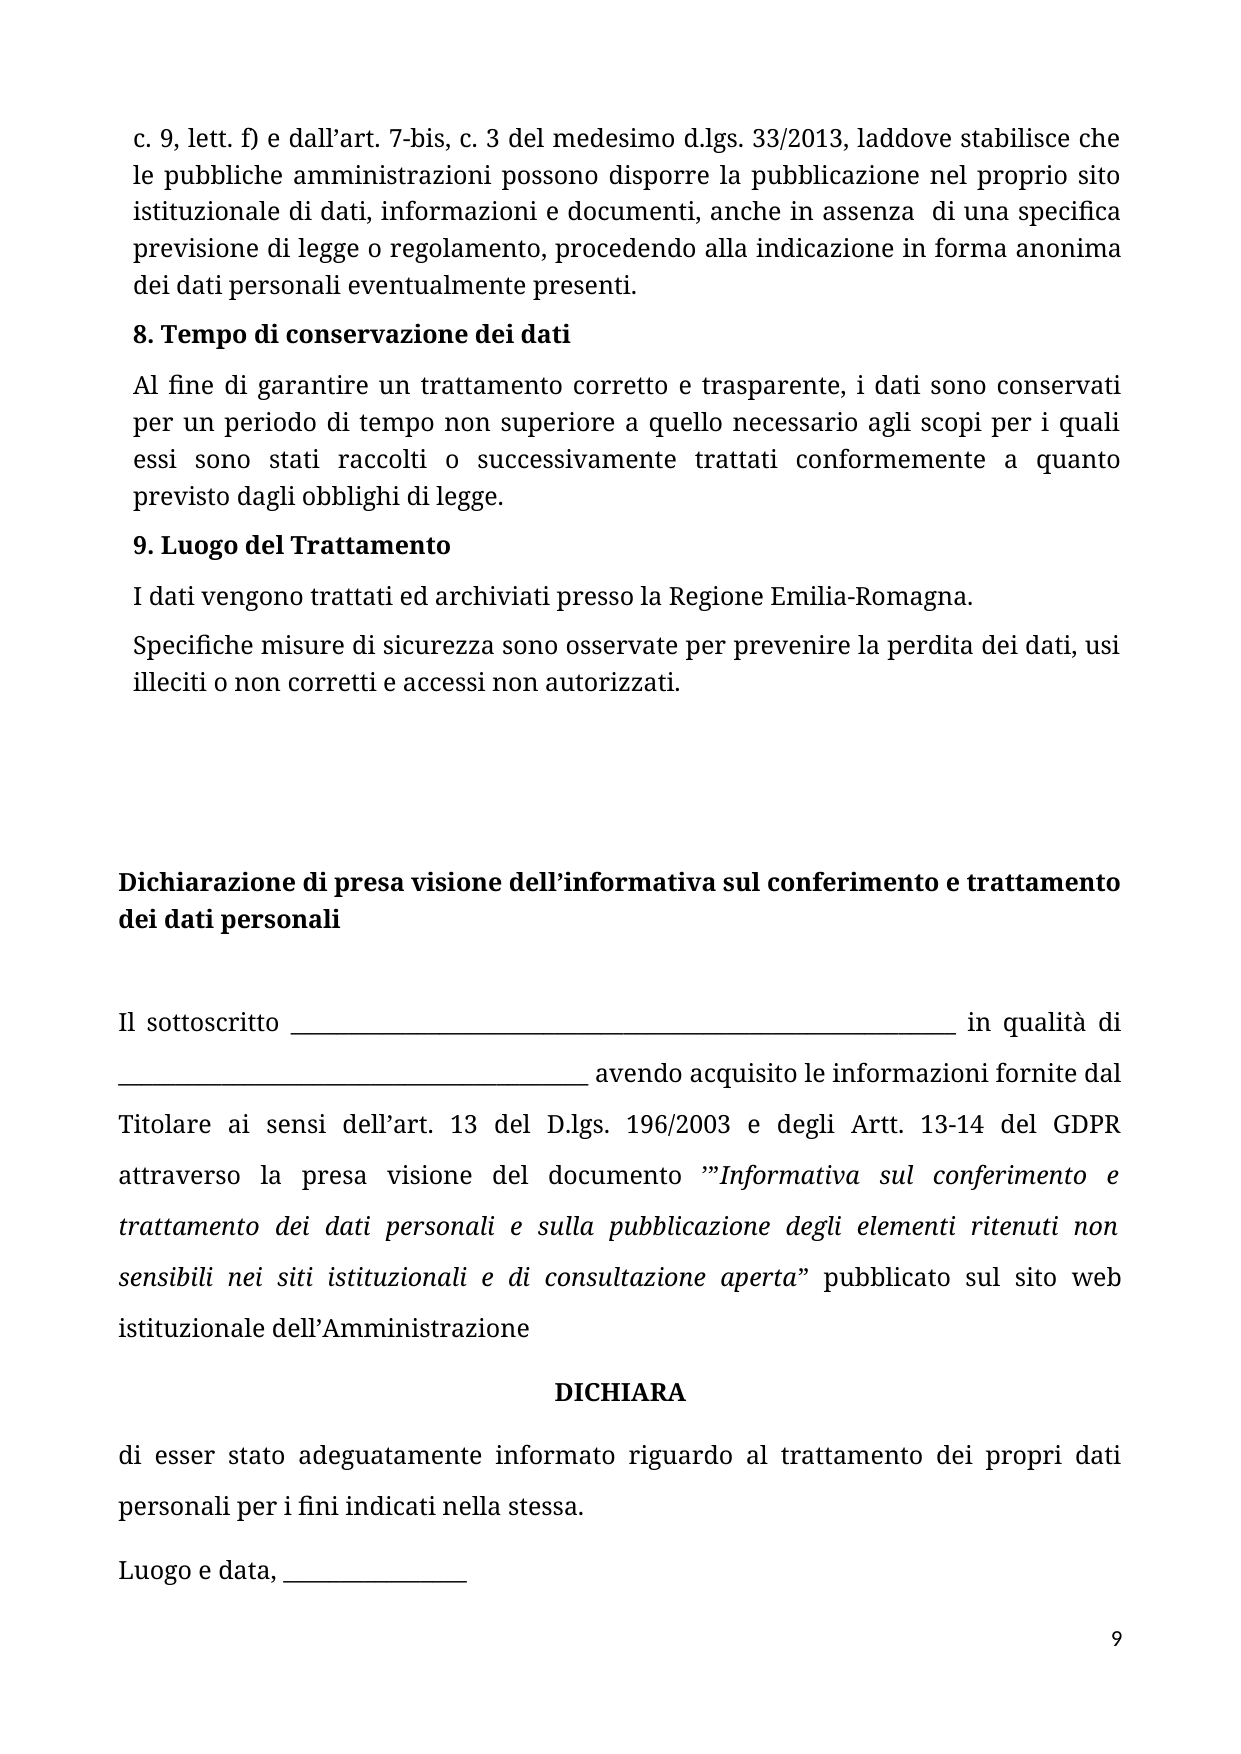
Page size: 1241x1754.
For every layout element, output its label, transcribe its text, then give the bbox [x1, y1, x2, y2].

text Al fine di garantire un trattamento corretto e trasparente, i dati sono conservati per un periodo di tempo non superiore a quello necessario agli scopi per i quali essi sono stati raccolti o successivamente trattati conformemente a quanto previsto dagli obblighi di legge. [133, 368, 1122, 512]
text Dichiarazione di presa visione dell’informativa sul conferimento e trattamento dei dati personali [118, 865, 1122, 936]
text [133, 121, 1122, 302]
text Specifiche misure di sicurezza sono osservate per prevenire la perdita dei dati, usi illeciti o non corretti e accessi non autorizzati. [133, 628, 1122, 699]
text Il sottoscritto __________________________________________________________ in qualità di _________________________________________ avendo acquisito le informazioni fornite dal Titolare ai sensi dell’art. 13 del D.lgs. 196/2003 e degli Artt. 13-14 del GDPR attraverso la presa visione del documento ’”Informativa sul conferimento e trattamento dei dati personali e sulla pubblicazione degli elementi ritenuti non sensibili nei siti istituzionali e di consultazione aperta” pubblicato sul sito web istituzionale dell’Amministrazione [118, 1004, 1122, 1345]
text di esser stato adeguatamente informato riguardo al trattamento dei propri dati personali per i fini indicati nella stessa. [118, 1438, 1122, 1523]
text I dati vengono trattati ed archiviati presso la Regione Emilia-Romagna. [133, 578, 1122, 613]
text 8. Tempo di conservazione dei dati [118, 317, 1122, 351]
text Luogo e data, ________________ [118, 1552, 1122, 1587]
text DICHIARA [118, 1374, 1122, 1408]
text 9. Luogo del Trattamento [133, 527, 1122, 562]
